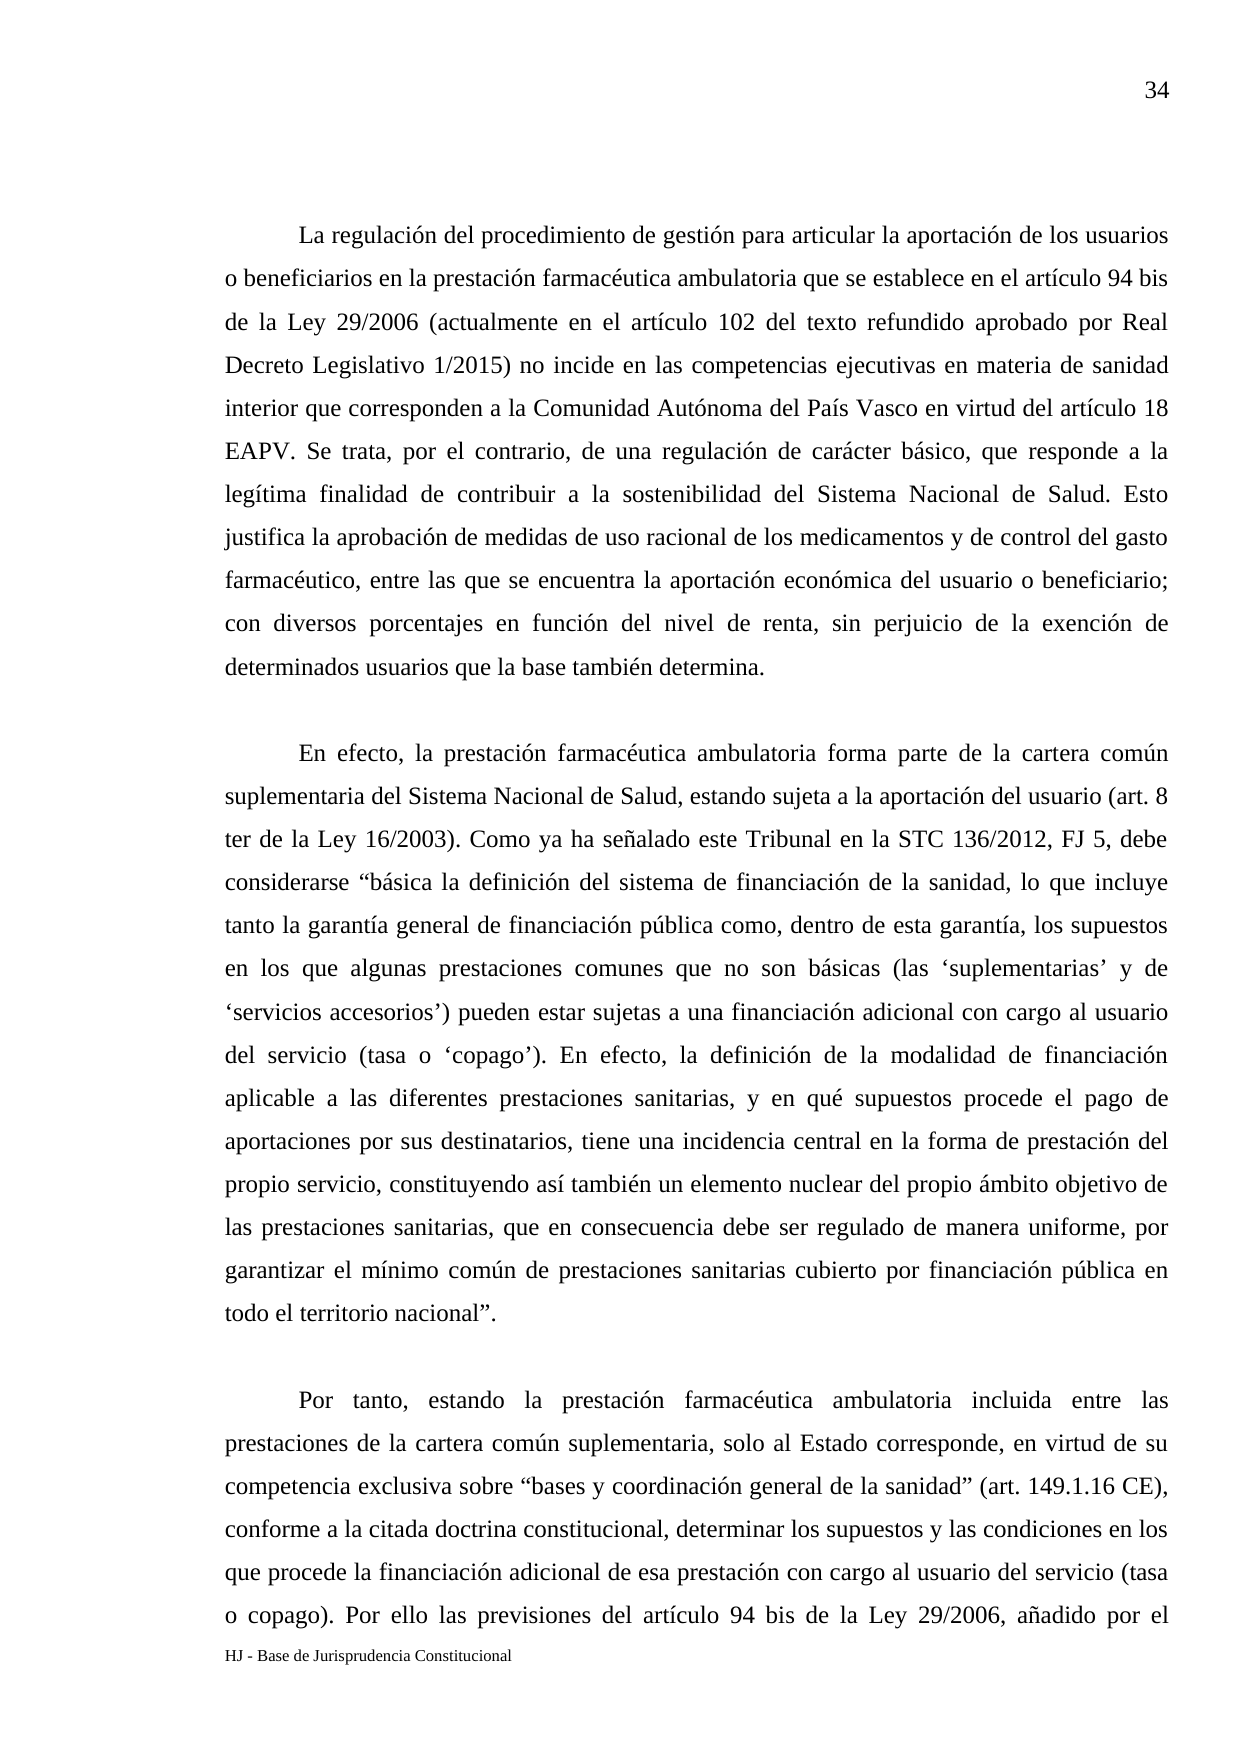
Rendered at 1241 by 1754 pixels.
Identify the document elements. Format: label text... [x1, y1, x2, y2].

text En efecto, la prestación farmacéutica ambulatoria forma parte de la cartera común suplementaria del Sistema Nacional de Salud, estando sujeta a la aportación del usuario (art. 8 ter de la Ley 16/2003). Como ya ha señalado este Tribunal en la STC 136/2012, FJ 5, debe considerarse “básica la definición del sistema de financiación de la sanidad, lo que incluye tanto la garantía general de financiación pública como, dentro de esta garantía, los supuestos en los que algunas prestaciones comunes que no son básicas (las ‘suplementarias’ y de ‘servicios accesorios’) pueden estar sujetas a una financiación adicional con cargo al usuario del servicio (tasa o ‘copago’). En efecto, la definición de la modalidad de financiación aplicable a las diferentes prestaciones sanitarias, y en qué supuestos procede el pago de aportaciones por sus destinatarios, tiene una incidencia central en la forma de prestación del propio servicio, constituyendo así también un elemento nuclear del propio ámbito objetivo de las prestaciones sanitarias, que en consecuencia debe ser regulado de manera uniforme, por garantizar el mínimo común de prestaciones sanitarias cubierto por financiación pública en todo el territorio nacional”. [224, 738, 1169, 1327]
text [224, 1385, 1169, 1629]
text La regulación del procedimiento de gestión para articular la aportación de los usuarios o beneficiarios en la prestación farmacéutica ambulatoria que se establece en el artículo 94 bis de la Ley 29/2006 (actualmente en el artículo 102 del texto refundido aprobado por Real Decreto Legislativo 1/2015) no incide en las competencias ejecutivas en materia de sanidad interior que corresponden a la Comunidad Autónoma del País Vasco en virtud del artículo 18 EAPV. Se trata, por el contrario, de una regulación de carácter básico, que responde a la legítima finalidad de contribuir a la sostenibilidad del Sistema Nacional de Salud. Esto justifica la aprobación de medidas de uso racional de los medicamentos y de control del gasto farmacéutico, entre las que se encuentra la aportación económica del usuario o beneficiario; con diversos porcentajes en función del nivel de renta, sin perjuicio de la exención de determinados usuarios que la base también determina. [224, 220, 1169, 680]
